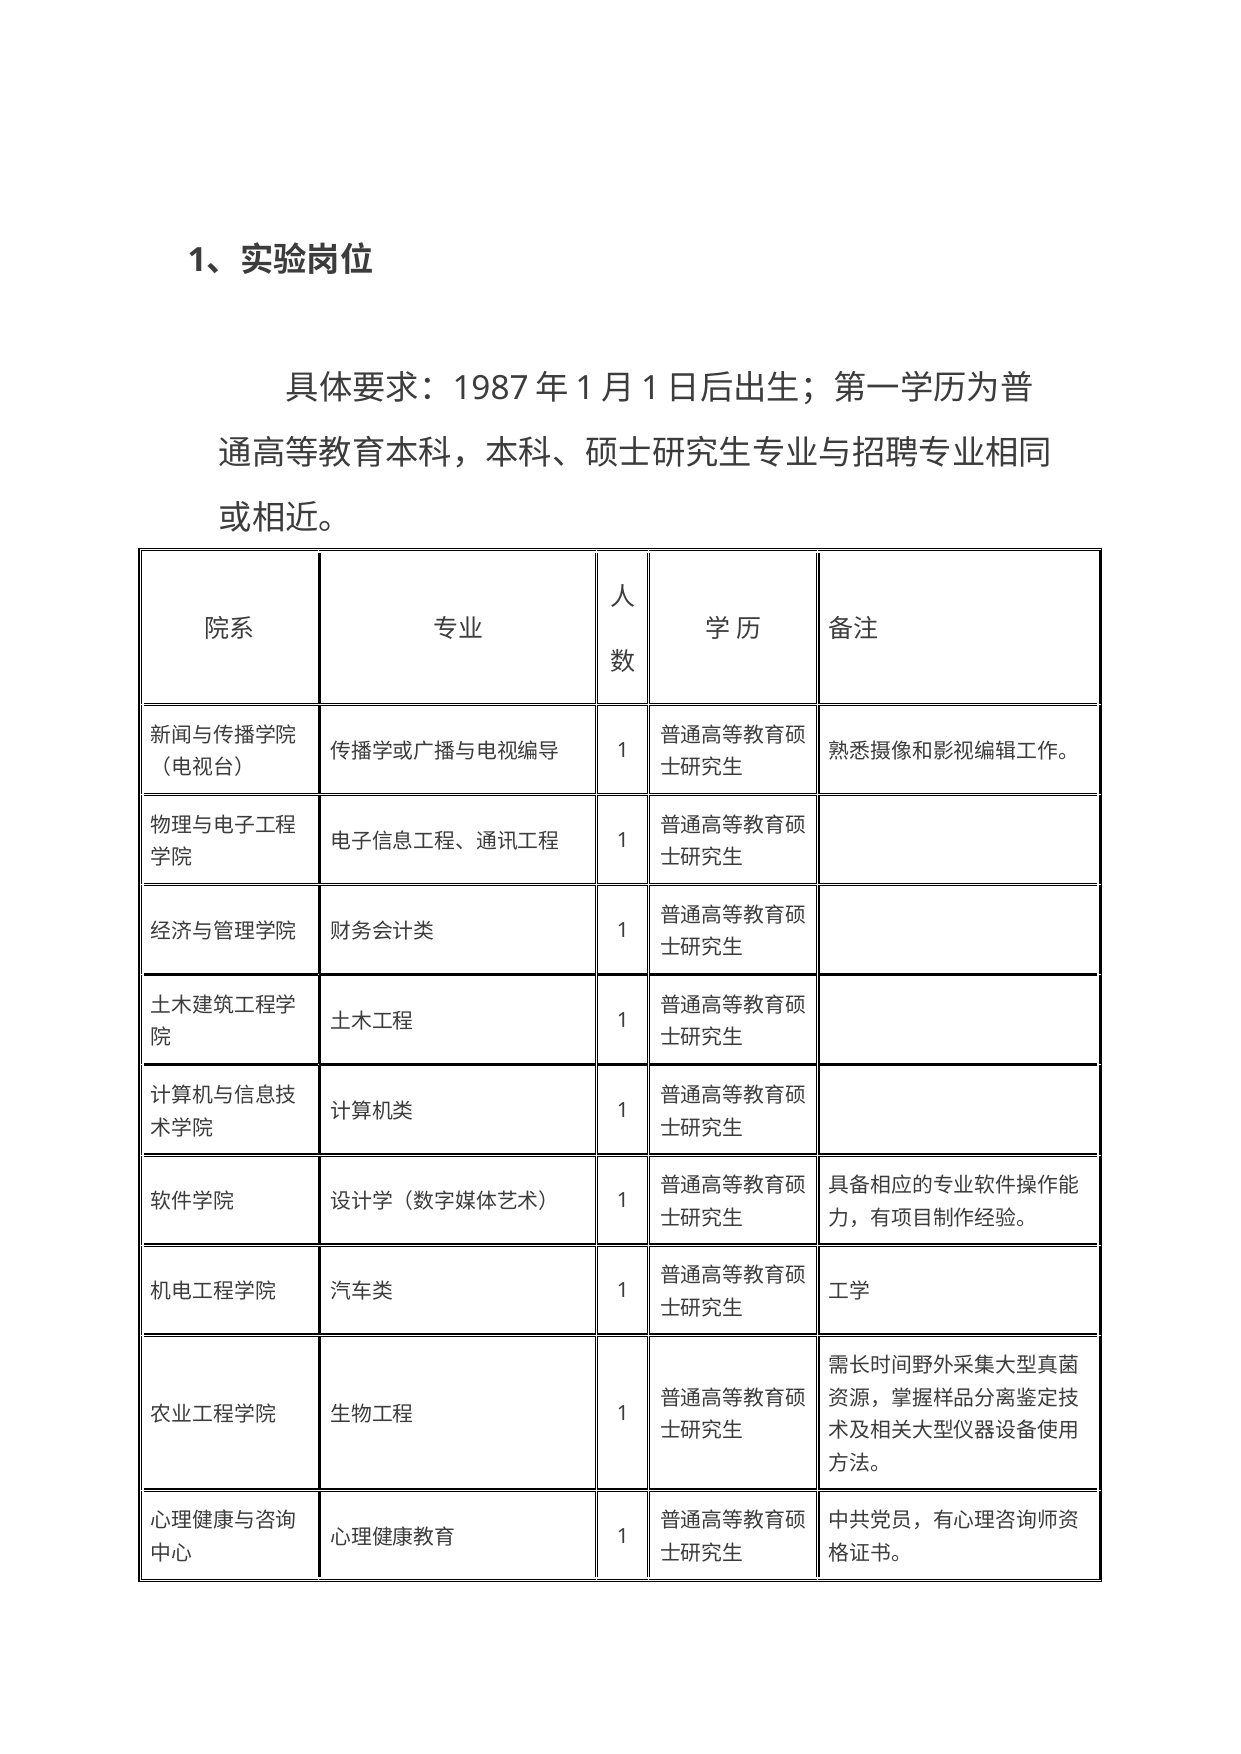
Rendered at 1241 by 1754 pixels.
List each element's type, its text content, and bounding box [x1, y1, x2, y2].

table_cell 具备相应的专业软件操作能力，有项目制作经验。 [820, 1153, 1100, 1243]
table_cell 1 [598, 886, 647, 973]
table_cell 软件学院 [142, 1153, 318, 1243]
table_cell 需长时间野外采集大型真菌资源，掌握样品分离鉴定技术及相关大型仪器设备使用方法。 [820, 1333, 1100, 1488]
table_cell [820, 973, 1101, 1063]
text 具体要求：1987年1月1日后出生；第一学历为普通高等教育本科，本科、硕士研究生专业与招聘专业相同或相近。 [219, 352, 1053, 547]
table_header 学 历 [649, 549, 818, 702]
table_cell 电子信息工程、通讯工程 [321, 796, 595, 883]
table_cell 普通高等教育硕士研究生 [650, 976, 816, 1063]
table_cell 普通高等教育硕士研究生 [649, 1488, 818, 1578]
table_cell 工学 [820, 1243, 1100, 1333]
table_cell 物理与电子工程学院 [140, 793, 319, 883]
table_cell 心理健康教育 [319, 1492, 596, 1578]
table_cell [818, 793, 1101, 883]
table_cell 1 [598, 1247, 647, 1333]
table_cell 新闻与传播学院（电视台） [142, 703, 318, 793]
table_cell 财务会计类 [321, 886, 595, 973]
table_cell 生物工程 [321, 1337, 595, 1488]
table_cell 普通高等教育硕士研究生 [650, 1247, 816, 1333]
table_cell 机电工程学院 [142, 1243, 318, 1333]
table_header 人数 [596, 551, 649, 702]
text 1、实验岗位 [187, 225, 1053, 290]
table_cell 计算机类 [321, 1066, 595, 1153]
table_cell 计算机与信息技术学院 [140, 1063, 318, 1153]
table_header 专业 [319, 551, 596, 702]
table_cell 土木工程 [321, 976, 595, 1063]
table_header 备注 [818, 551, 1099, 702]
table_cell 普通高等教育硕士研究生 [650, 796, 816, 883]
table_cell 经济与管理学院 [140, 883, 319, 973]
table_cell 1 [598, 1337, 647, 1488]
table_cell 心理健康与咨询中心 [142, 1488, 319, 1578]
table_cell 1 [596, 1492, 649, 1578]
table_cell 1 [598, 976, 647, 1063]
table_cell 1 [598, 1157, 647, 1243]
table_cell 普通高等教育硕士研究生 [650, 706, 816, 793]
table_cell [820, 1063, 1101, 1153]
table_cell [818, 883, 1101, 973]
table_cell 普通高等教育硕士研究生 [650, 1157, 816, 1243]
table_cell 土木建筑工程学院 [140, 973, 318, 1063]
table_header 院系 [142, 549, 319, 702]
table_cell 设计学（数字媒体艺术） [321, 1157, 595, 1243]
table_cell 汽车类 [321, 1247, 595, 1333]
table_cell 普通高等教育硕士研究生 [650, 1337, 816, 1488]
table_cell 1 [598, 1066, 647, 1153]
table_cell 熟悉摄像和影视编辑工作。 [820, 703, 1100, 793]
table_cell 普通高等教育硕士研究生 [650, 1066, 816, 1153]
table_cell 传播学或广播与电视编导 [321, 706, 595, 793]
table_cell 1 [598, 706, 647, 793]
table_cell 中共党员，有心理咨询师资格证书。 [818, 1488, 1100, 1578]
table_cell 1 [598, 796, 647, 883]
table_cell 农业工程学院 [142, 1333, 318, 1488]
table_cell 普通高等教育硕士研究生 [650, 886, 816, 973]
